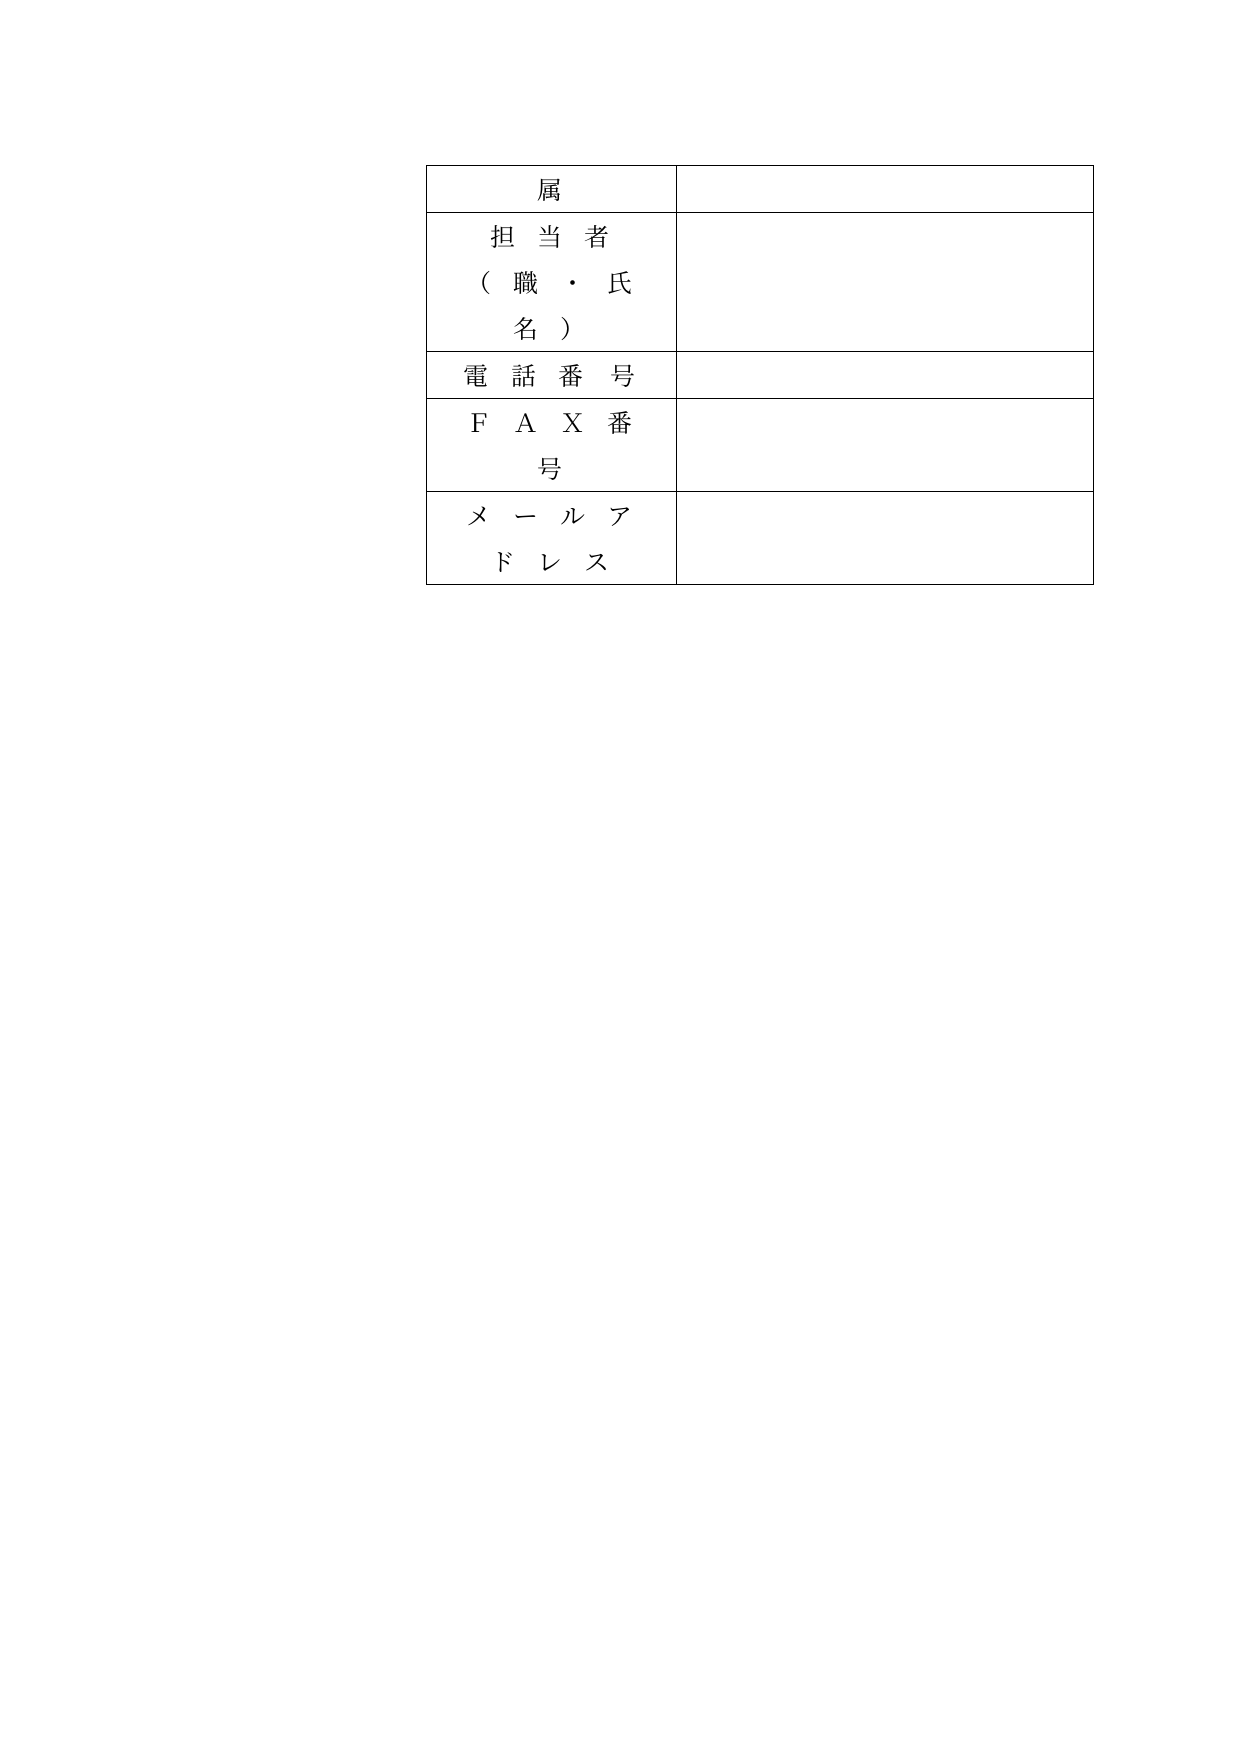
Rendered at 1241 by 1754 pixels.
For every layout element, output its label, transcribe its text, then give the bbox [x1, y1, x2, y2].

table_cell 電話番号 [427, 352, 676, 398]
table_cell ＦＡＸ番号 [427, 399, 676, 491]
table_cell [677, 492, 1093, 583]
table_header 所 属 [427, 166, 676, 212]
table_cell [677, 352, 1093, 398]
table_header [677, 166, 1093, 212]
table_cell [677, 399, 1093, 491]
table_cell メールアドレス [427, 492, 676, 583]
table_cell [677, 213, 1093, 351]
table_cell 担当者（職・氏名） [427, 213, 676, 351]
